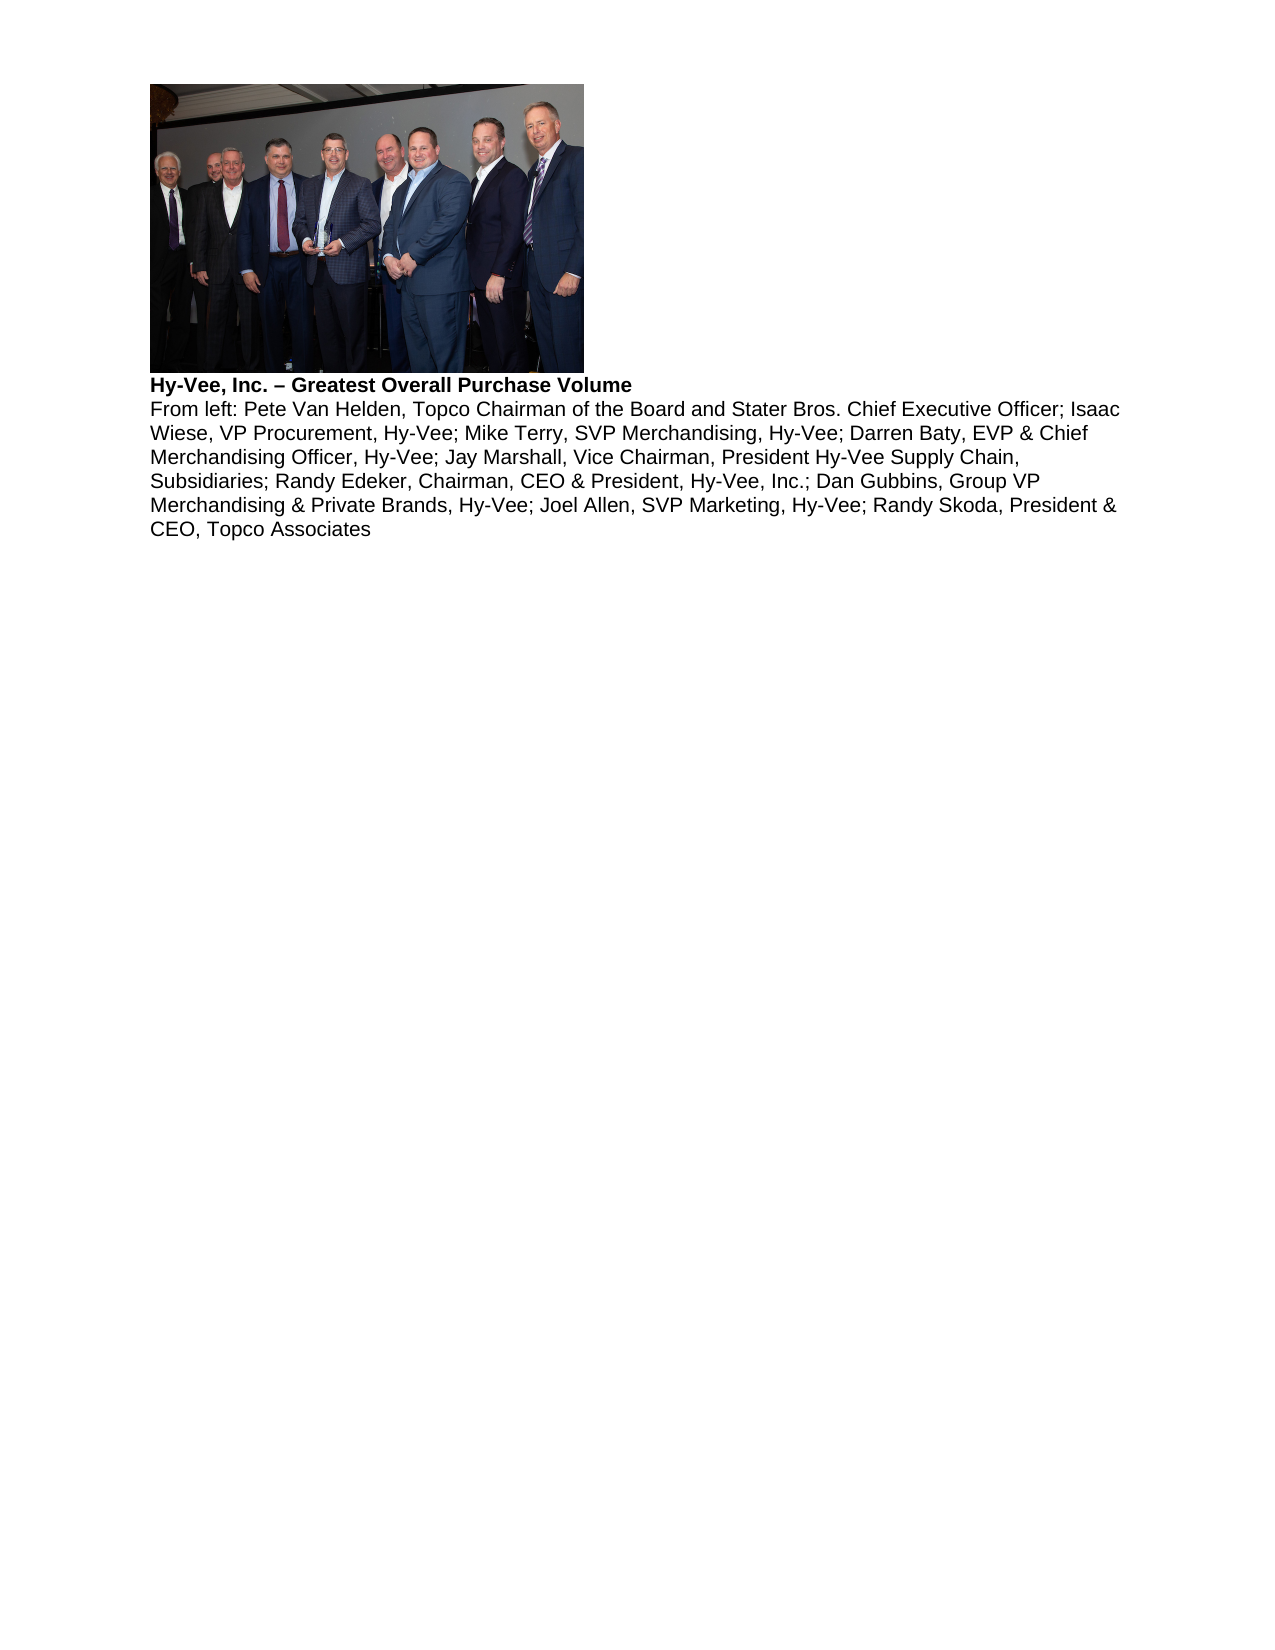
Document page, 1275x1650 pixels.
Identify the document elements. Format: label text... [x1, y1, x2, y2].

text Hy-Vee, Inc. – Greatest Overall Purchase Volume [150, 373, 1125, 397]
text From left: Pete Van Helden, Topco Chairman of the Board and Stater Bros. Chief Executive Officer; Isaac Wiese, VP Procurement, Hy-Vee; Mike Terry, SVP Merchandising, Hy-Vee; Darren Baty, EVP & Chief Merchandising Officer, Hy-Vee; Jay Marshall, Vice Chairman, President Hy-Vee Supply Chain, Subsidiaries; Randy Edeker, Chairman, CEO & President, Hy-Vee, Inc.; Dan Gubbins, Group VP Merchandising & Private Brands, Hy-Vee; Joel Allen, SVP Marketing, Hy-Vee; Randy Skoda, President & CEO, Topco Associates [150, 397, 1125, 541]
picture [150, 84, 584, 373]
